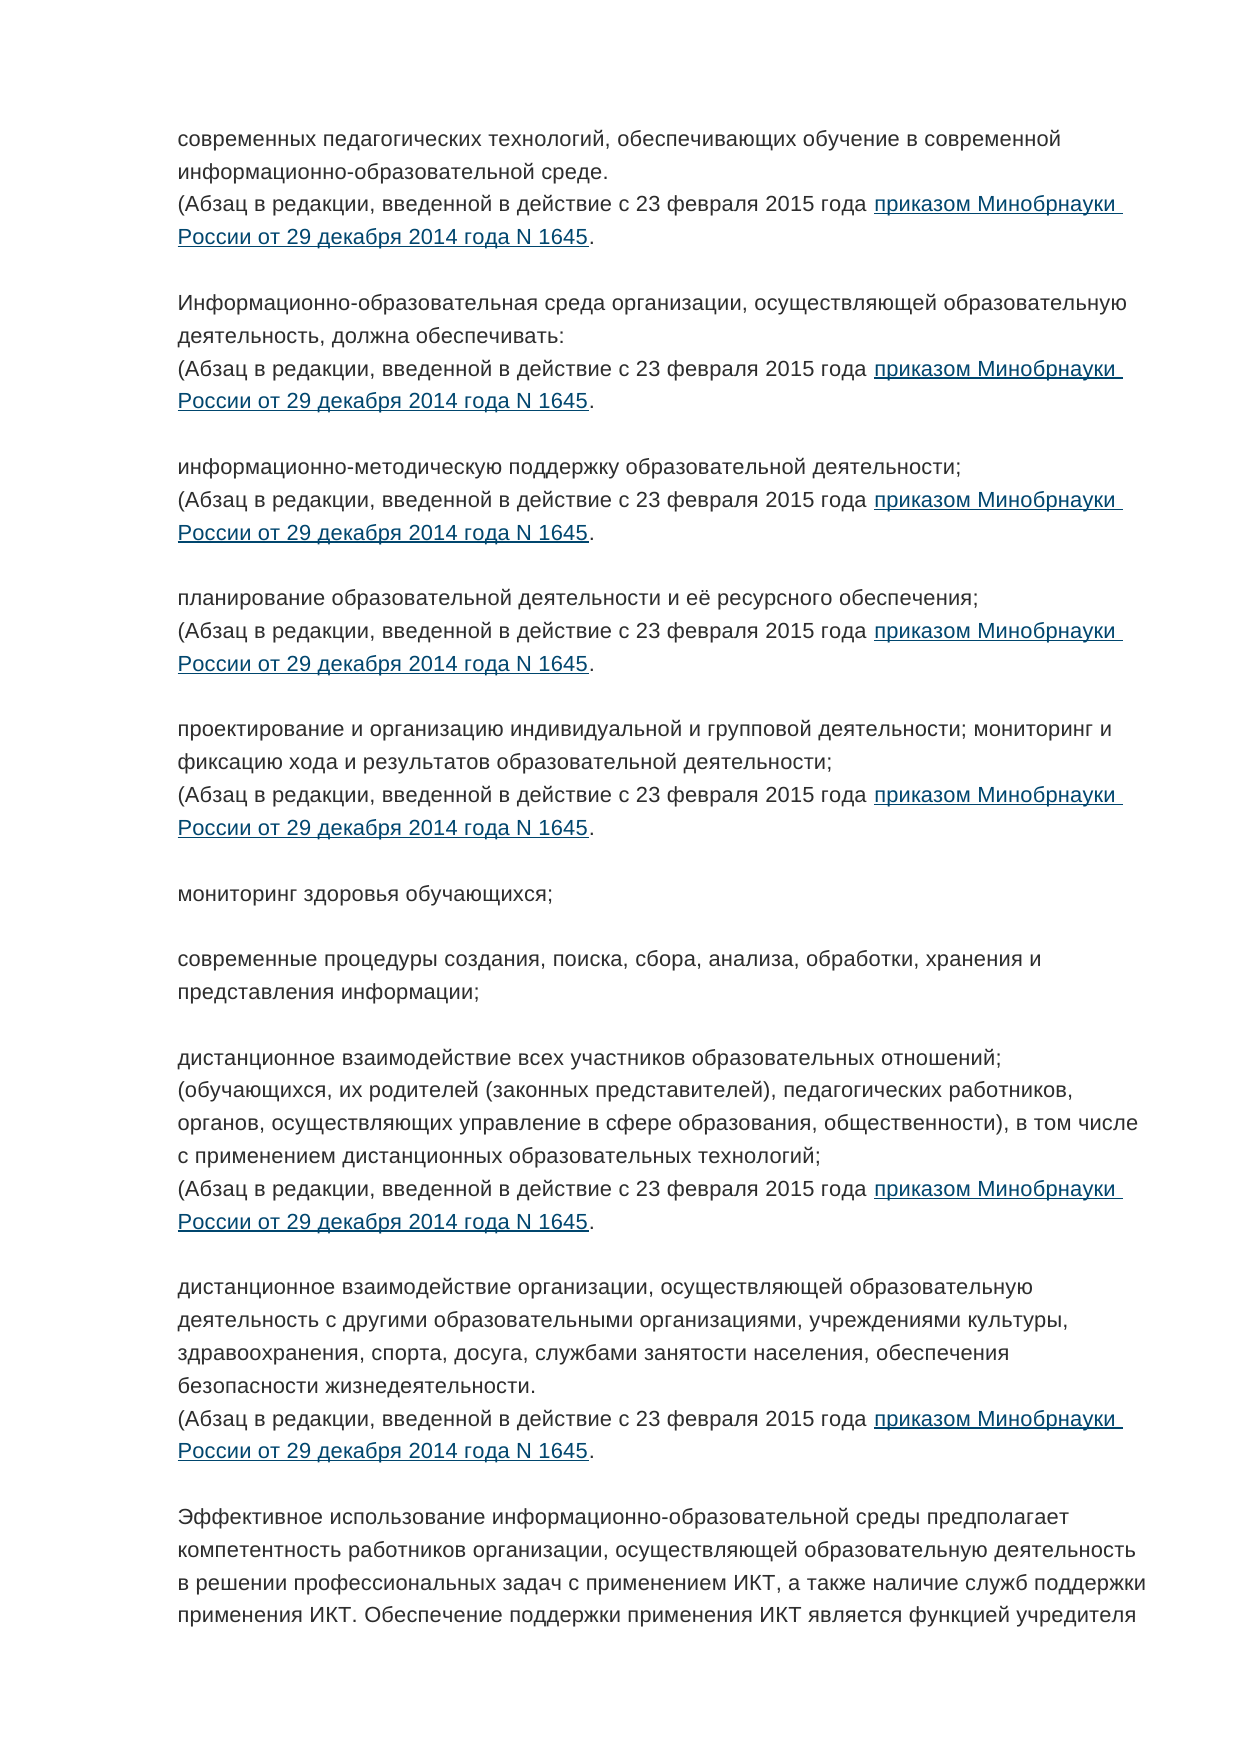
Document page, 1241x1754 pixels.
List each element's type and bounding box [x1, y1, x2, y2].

text [177, 118, 1152, 1627]
